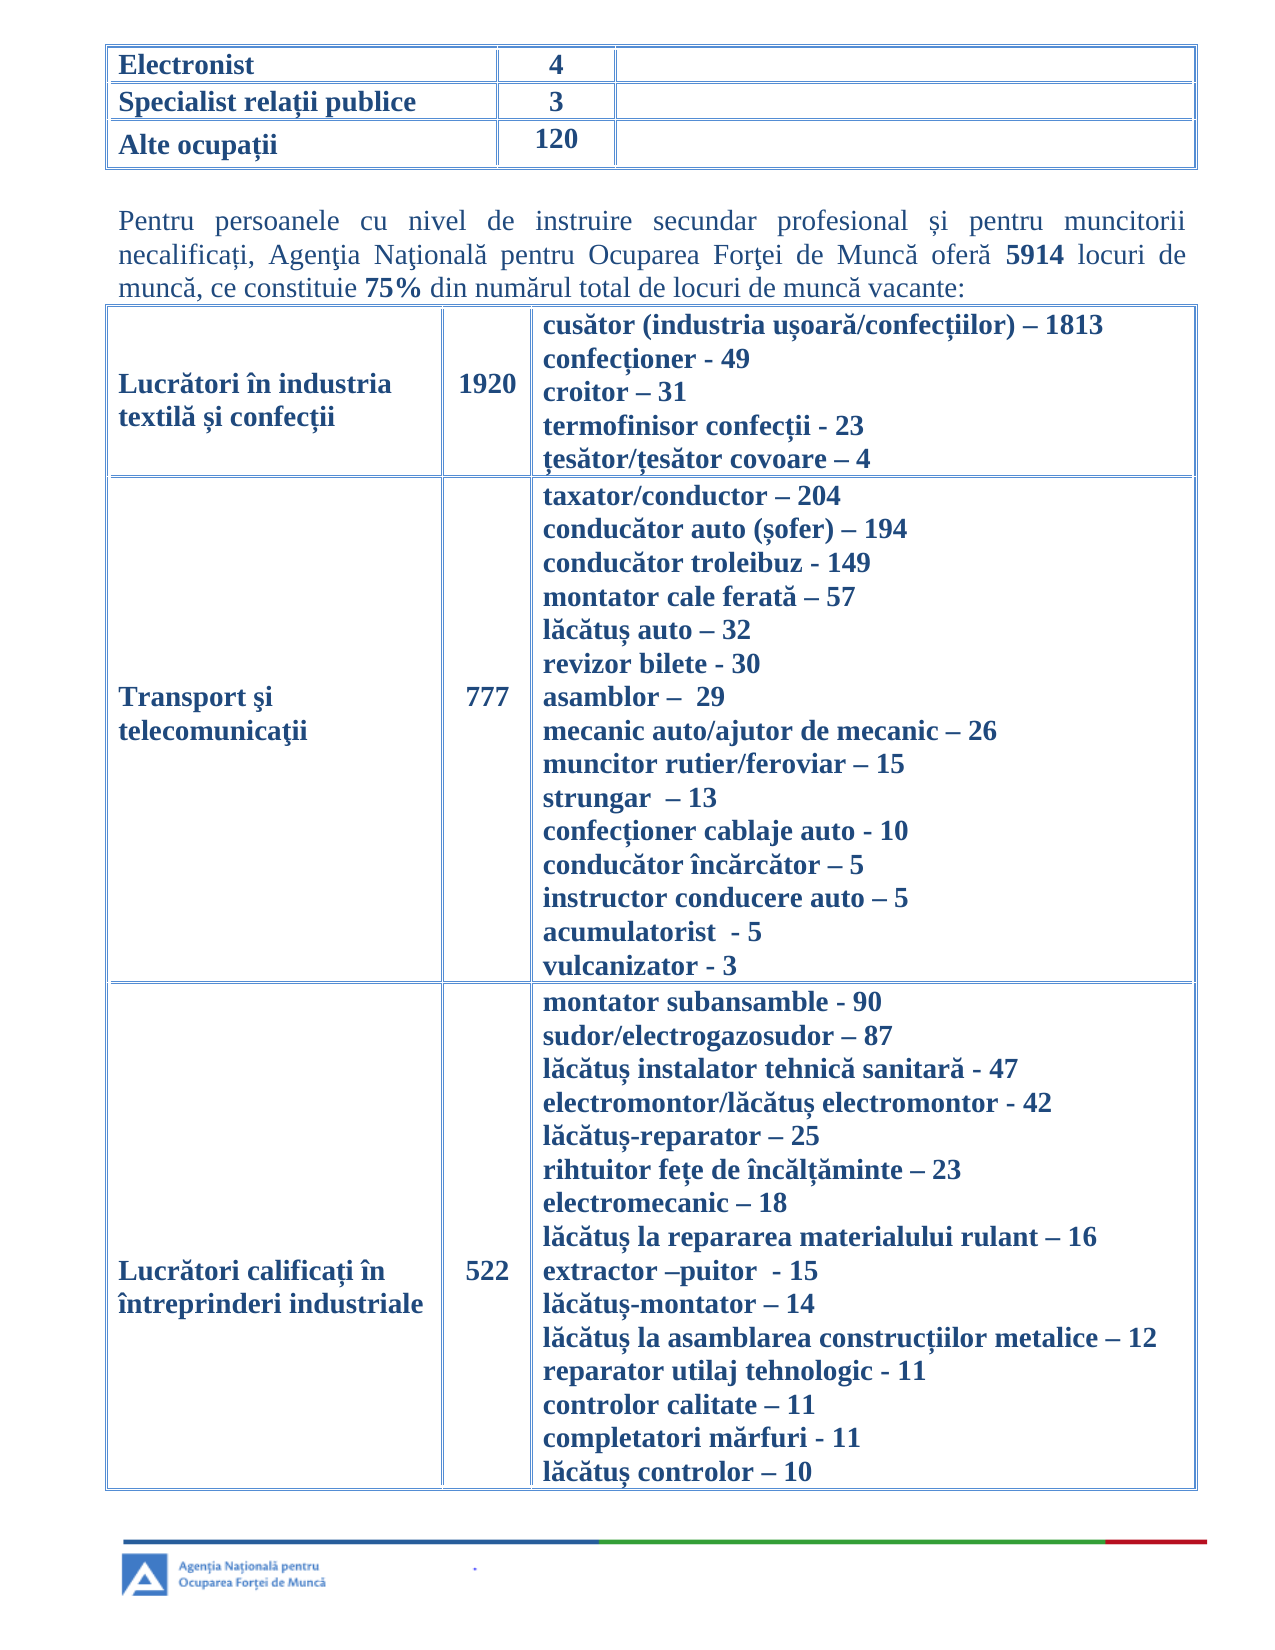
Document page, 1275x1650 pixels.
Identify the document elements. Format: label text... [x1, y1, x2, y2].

table_cell 3 [499, 84, 614, 118]
table_cell Alte ocupații [108, 118, 497, 167]
table_cell [615, 118, 1195, 167]
table_cell 522 [443, 984, 531, 1487]
table_cell 777 [444, 478, 530, 981]
table_cell [615, 81, 1196, 118]
table_cell taxator/conductor – 204 conducător auto (șofer) – 194 conducător troleibuz - 149 montator cale ferată – 57 lăcătuș auto – 32 revizor bilete - 30 asamblor – 29 mecanic auto/ajutor de mecanic – 26 muncitor rutier/feroviar – 15 strungar – 13 confecționer cablaje auto - 10 conducător încărcător – 5 instructor conducere auto – 5 acumulatorist - 5 vulcanizator - 3 [531, 475, 1196, 981]
table_cell Electronist [108, 48, 497, 81]
table_cell 4 [497, 47, 615, 81]
picture [118, 1534, 1208, 1605]
text Pentru persoanele cu nivel de instruire secundar profesional și pentru muncitorii necalificați, Agenţia Naţională pentru Ocuparea Forţei de Muncă oferă 5914 locuri de muncă, ce constituie 75% din numărul total de locuri de muncă vacante: [118, 203, 1186, 304]
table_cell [107, 981, 443, 1487]
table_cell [531, 981, 1196, 1487]
table_cell Specialist relații publice [107, 81, 497, 118]
table_header 1920 [443, 307, 531, 475]
table_header Lucrători în industria textilă și confecții [107, 305, 443, 475]
table_cell 120 [497, 121, 615, 167]
table_cell Transport şi telecomunicaţii [107, 475, 443, 981]
table_header cusător (industria ușoară/confecțiilor) – 1813 confecționer - 49 croitor – 31 termofinisor confecții - 23 țesător/țesător covoare – 4 [531, 307, 1194, 475]
table_cell [615, 47, 1194, 81]
